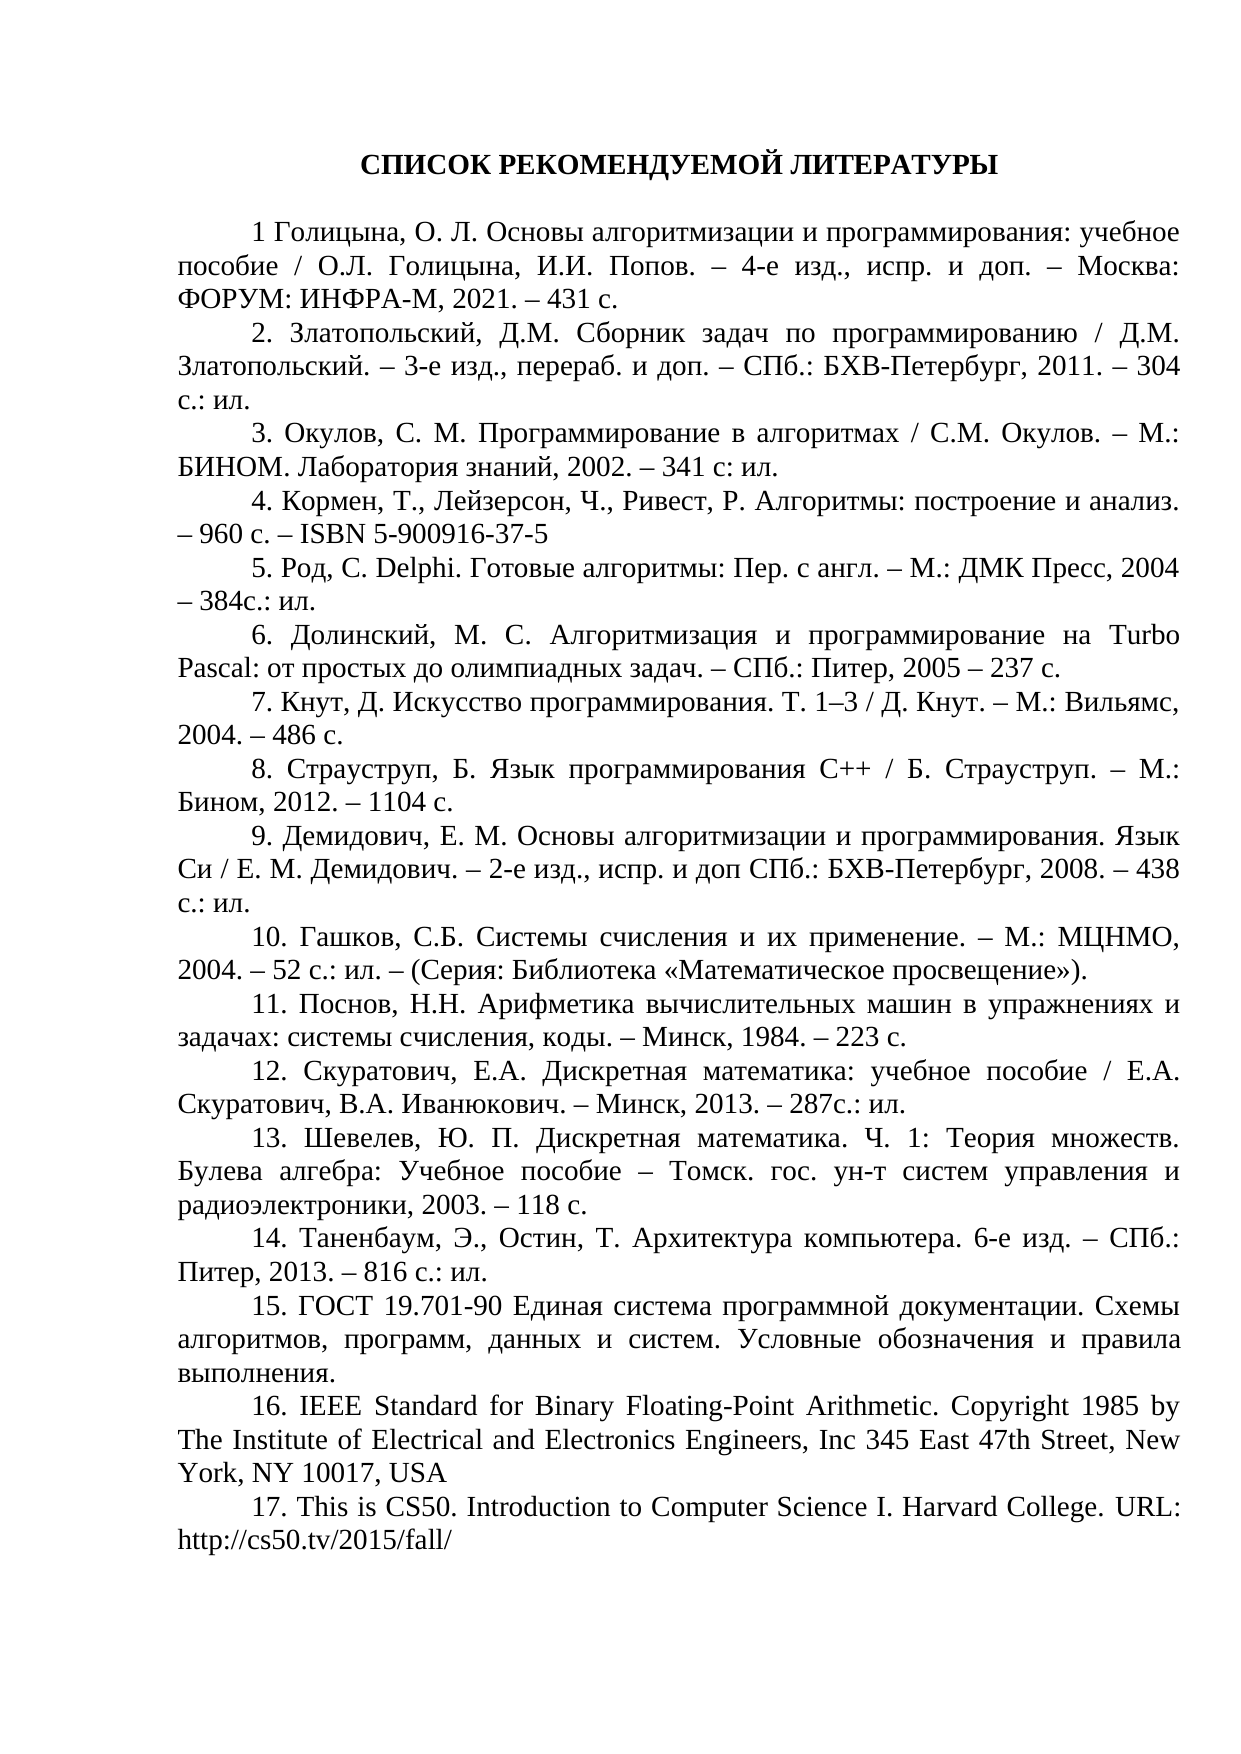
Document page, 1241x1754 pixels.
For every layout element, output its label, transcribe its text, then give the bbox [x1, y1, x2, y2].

text 13. Шевелев, Ю. П. Дискретная математика. Ч. 1: Теория множеств. Булева алгебра: Учебное пособие – Томск. гос. ун-т систем управления и радиоэлектроники, 2003. – 118 с. [177, 1120, 1181, 1221]
text 4. Кормен, Т., Лейзерсон, Ч., Ривест, Р. Алгоритмы: построение и анализ. – 960 с. – ISBN 5-900916-37-5 [177, 483, 1181, 550]
text 16. IEEE Standard for Binary Floating-Point Arithmetic. Copyright 1985 by The Institute of Electrical and Electronics Engineers, Inc 345 East 47th Street, New York, NY 10017, USA [177, 1388, 1181, 1489]
text 15. ГОСТ 19.701-90 Единая система программной документации. Схемы алгоритмов, программ, данных и систем. Условные обозначения и правила выполнения. [177, 1288, 1181, 1388]
text 17. This is CS50. Introduction to Computer Science I. Harvard College. URL: http://cs50.tv/2015/fall/ [177, 1489, 1181, 1556]
text 10. Гашков, С.Б. Системы счисления и их применение. – М.: МЦНМО, 2004. – 52 с.: ил. – (Серия: Библиотека «Математическое просвещение»). [177, 919, 1181, 986]
text 2. Златопольский, Д.М. Сборник задач по программированию / Д.М. Златопольский. – 3-е изд., перераб. и доп. – СПб.: БХВ-Петербург, 2011. – 304 с.: ил. [177, 315, 1181, 416]
text 6. Долинский, М. С. Алгоритмизация и программирование на Turbo Pascal: от простых до олимпиадных задач. – СПб.: Питер, 2005 – 237 с. [177, 617, 1181, 684]
text 7. Кнут, Д. Искусство программирования. Т. 1–3 / Д. Кнут. – М.: Вильямс, 2004. – 486 с. [177, 684, 1181, 751]
text 3. Окулов, С. М. Программирование в алгоритмах / С.М. Окулов. – М.: БИНОМ. Лаборатория знаний, 2002. – 341 с: ил. [177, 416, 1181, 483]
text 11. Поснов, Н.Н. Арифметика вычислительных машин в упражнениях и задачах: системы счисления, коды. – Минск, 1984. – 223 с. [177, 986, 1181, 1053]
text 1 Голицына, О. Л. Основы алгоритмизации и программирования: учебное пособие / О.Л. Голицына, И.И. Попов. – 4-е изд., испр. и доп. – Москва: ФОРУМ: ИНФРА-М, 2021. – 431 с. [177, 214, 1181, 315]
text 9. Демидович, Е. М. Основы алгоритмизации и программирования. Язык Си / Е. М. Демидович. – 2-е изд., испр. и доп СПб.: БХВ-Петербург, 2008. – 438 с.: ил. [177, 818, 1181, 919]
text 5. Род, С. Delphi. Готовые алгоритмы: Пер. с англ. – М.: ДМК Пресс, 2004 – 384с.: ил. [177, 550, 1181, 617]
subtitle СПИСОК РЕКОМЕНДУЕМОЙ ЛИТЕРАТУРЫ [177, 147, 1181, 181]
text 8. Страуструп, Б. Язык программирования С++ / Б. Страуструп. – М.: Бином, 2012. – 1104 с. [177, 751, 1181, 818]
text 14. Таненбаум, Э., Остин, Т. Архитектура компьютера. 6-е изд. – СПб.: Питер, 2013. – 816 с.: ил. [177, 1221, 1181, 1288]
text 12. Скуратович, Е.А. Дискретная математика: учебное пособие / Е.А. Скуратович, В.А. Иванюкович. – Минск, 2013. – 287с.: ил. [177, 1053, 1181, 1120]
